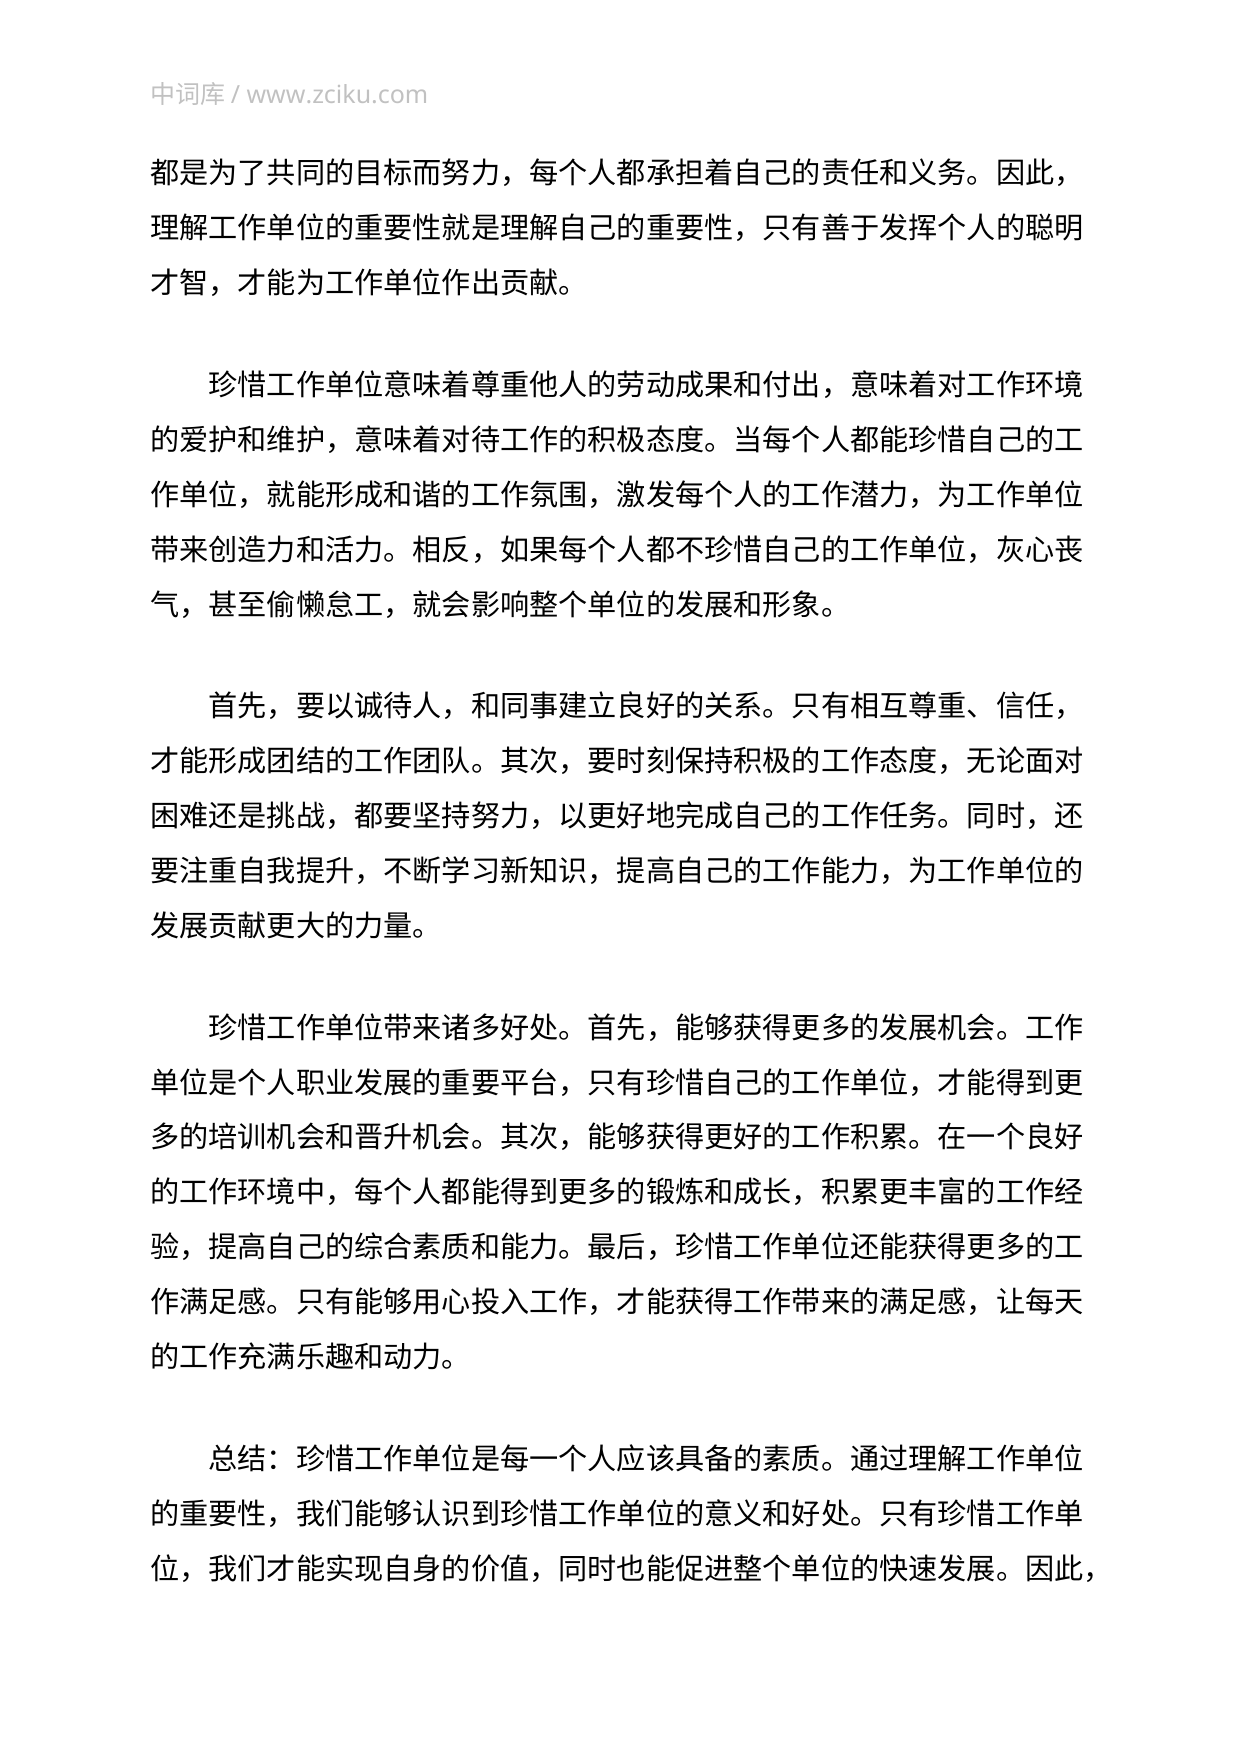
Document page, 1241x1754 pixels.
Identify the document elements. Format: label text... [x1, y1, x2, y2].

text 珍惜工作单位意味着尊重他人的劳动成果和付出，意味着对工作环境的爱护和维护，意味着对待工作的积极态度。当每个人都能珍惜自己的工作单位，就能形成和谐的工作氛围，激发每个人的工作潜力，为工作单位带来创造力和活力。相反，如果每个人都不珍惜自己的工作单位，灰心丧气，甚至偷懒怠工，就会影响整个单位的发展和形象。 [150, 362, 1090, 623]
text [150, 150, 1090, 302]
text 首先，要以诚待人，和同事建立良好的关系。只有相互尊重、信任，才能形成团结的工作团队。其次，要时刻保持积极的工作态度，无论面对困难还是挑战，都要坚持努力，以更好地完成自己的工作任务。同时，还要注重自我提升，不断学习新知识，提高自己的工作能力，为工作单位的发展贡献更大的力量。 [150, 683, 1090, 945]
text 珍惜工作单位带来诸多好处。首先，能够获得更多的发展机会。工作单位是个人职业发展的重要平台，只有珍惜自己的工作单位，才能得到更多的培训机会和晋升机会。其次，能够获得更好的工作积累。在一个良好的工作环境中，每个人都能得到更多的锻炼和成长，积累更丰富的工作经验，提高自己的综合素质和能力。最后，珍惜工作单位还能获得更多的工作满足感。只有能够用心投入工作，才能获得工作带来的满足感，让每天的工作充满乐趣和动力。 [150, 1004, 1090, 1376]
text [150, 1435, 1090, 1587]
